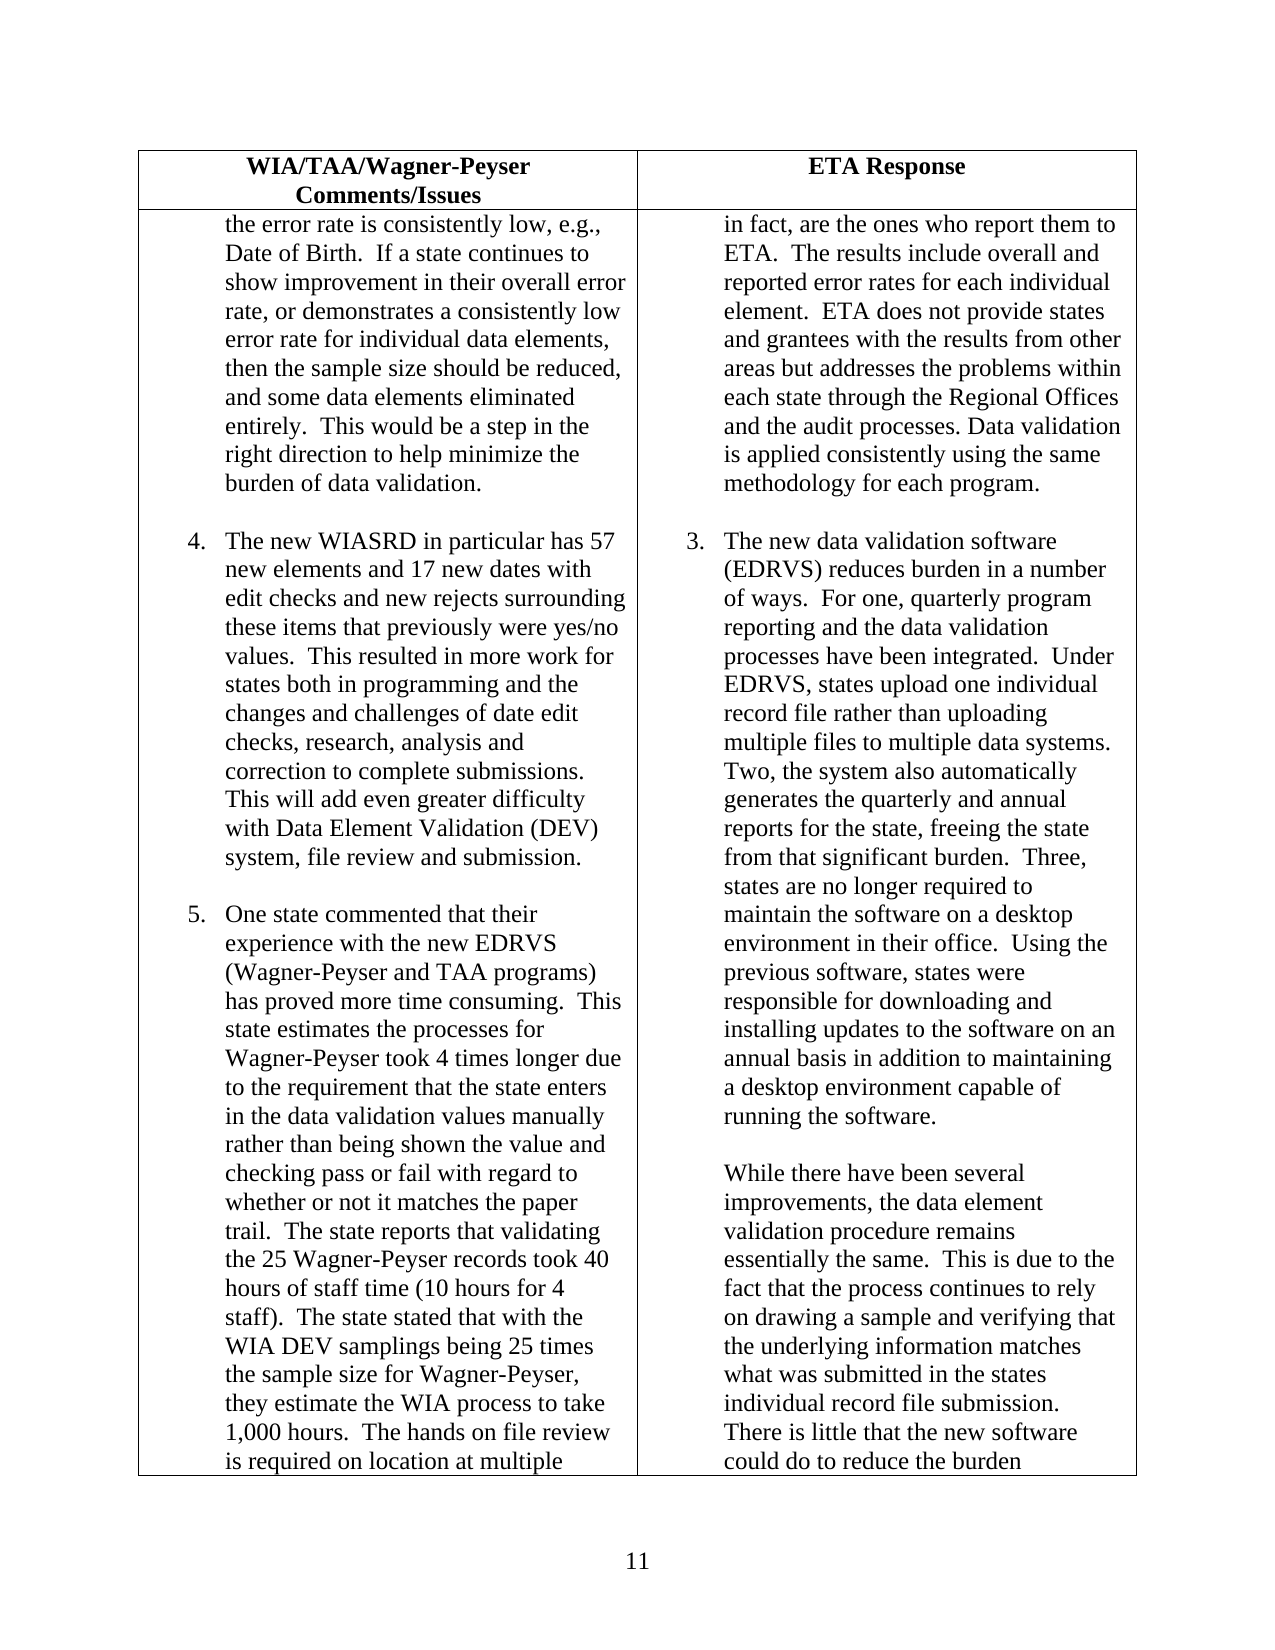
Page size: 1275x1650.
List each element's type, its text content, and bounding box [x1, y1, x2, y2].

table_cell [638, 210, 1136, 1474]
table_header WIA/TAA/Wagner-Peyser Comments/Issues [139, 151, 637, 208]
table_header ETA Response [638, 151, 1136, 208]
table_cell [139, 210, 637, 1474]
